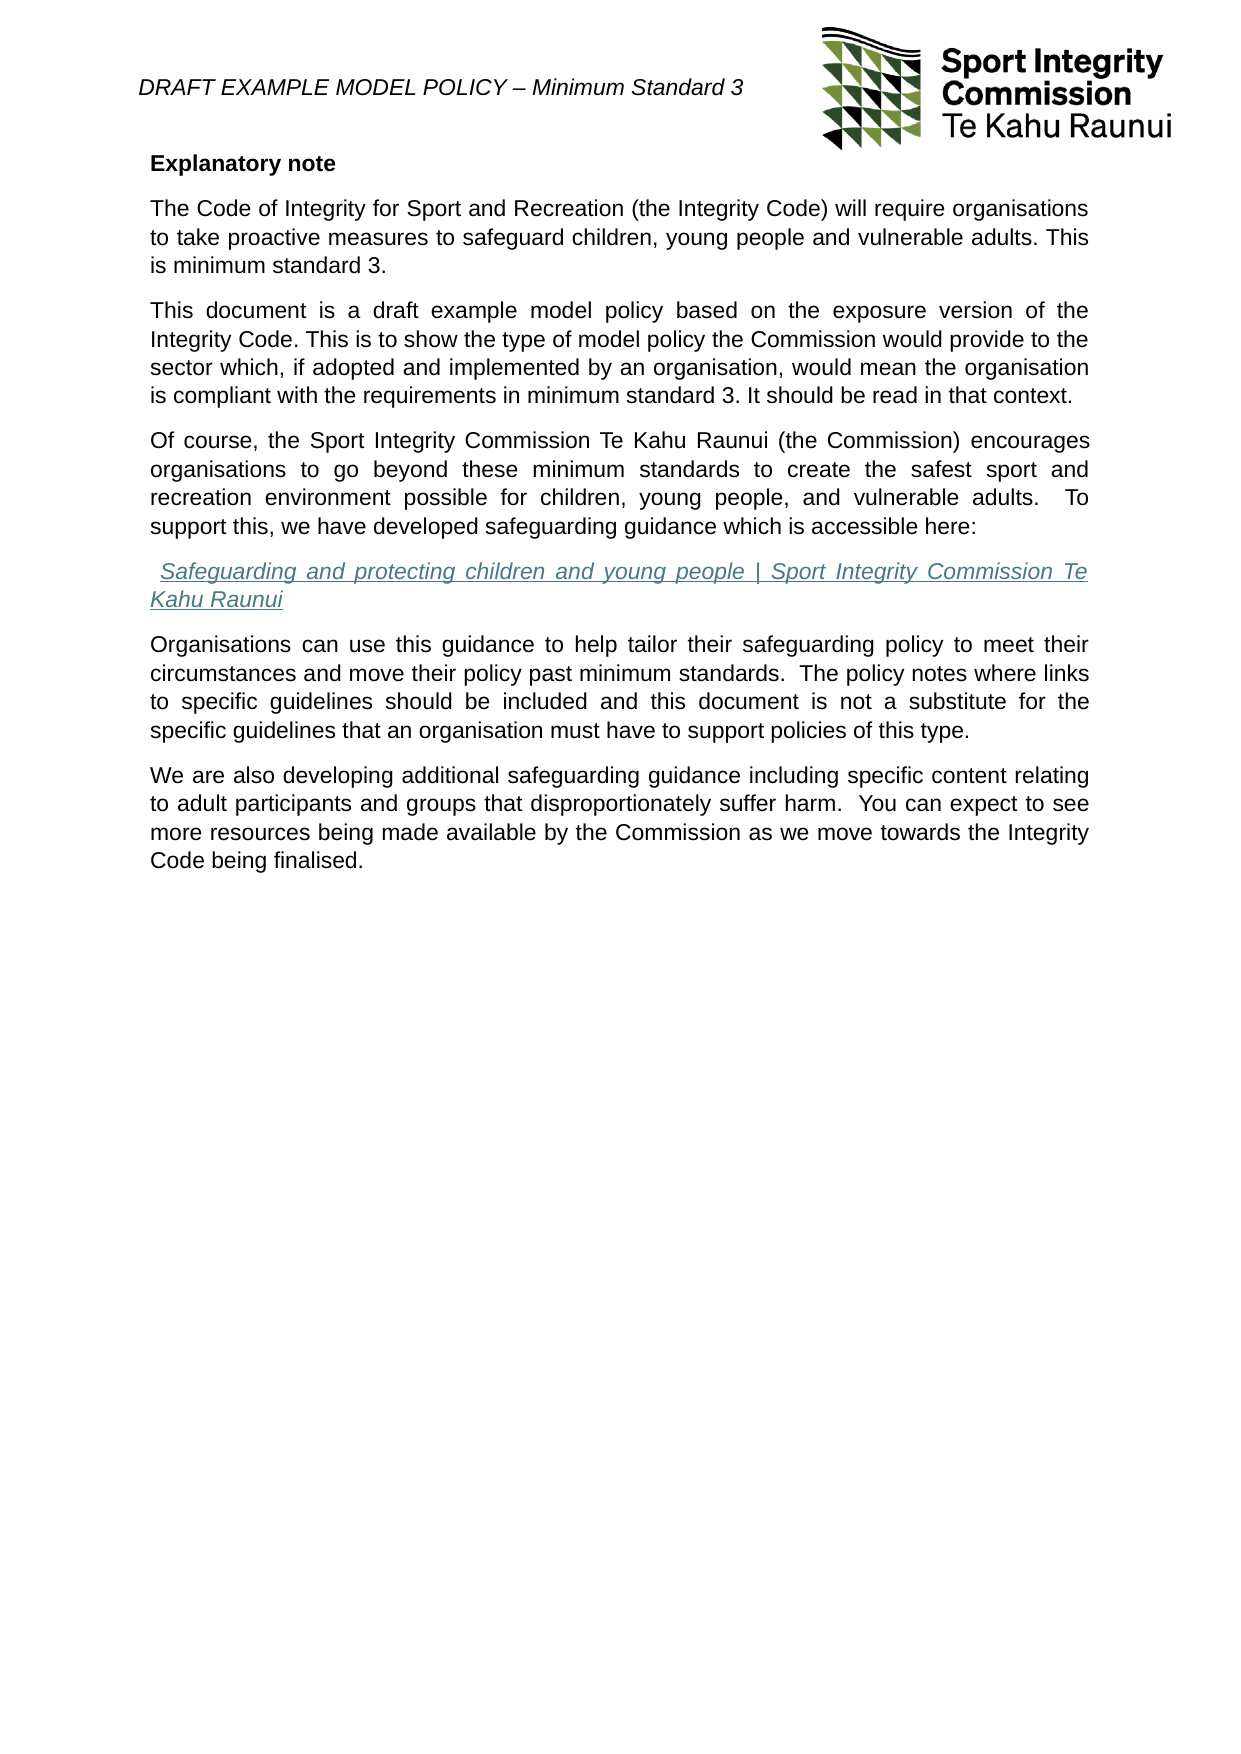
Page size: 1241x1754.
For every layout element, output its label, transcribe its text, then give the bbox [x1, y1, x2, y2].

text Safeguarding and protecting children and young people | Sport Integrity Commission Te Kahu Raunui [150, 558, 1090, 613]
picture [822, 27, 1173, 150]
text The Code of Integrity for Sport and Recreation (the Integrity Code) will require organisations to take proactive measures to safeguard children, young people and vulnerable adults. This is minimum standard 3. [150, 195, 1090, 278]
text Of course, the Sport Integrity Commission Te Kahu Raunui (the Commission) encourages organisations to go beyond these minimum standards to create the safest sport and recreation environment possible for children, young people, and vulnerable adults. To support this, we have developed safeguarding guidance which is accessible here: [150, 427, 1090, 539]
text Explanatory note [150, 150, 1090, 176]
text This document is a draft example model policy based on the exposure version of the Integrity Code. This is to show the type of model policy the Commission would provide to the sector which, if adopted and implemented by an organisation, would mean the organisation is compliant with the requirements in minimum standard 3. It should be read in that context. [150, 297, 1090, 409]
text We are also developing additional safeguarding guidance including specific content relating to adult participants and groups that disproportionately suffer harm. You can expect to see more resources being made available by the Commission as we move towards the Integrity Code being finalised. [150, 762, 1090, 873]
text Organisations can use this guidance to help tailor their safeguarding policy to meet their circumstances and move their policy past minimum standards. The policy notes where links to specific guidelines should be included and this document is not a substitute for the specific guidelines that an organisation must have to support policies of this type. [150, 631, 1090, 743]
